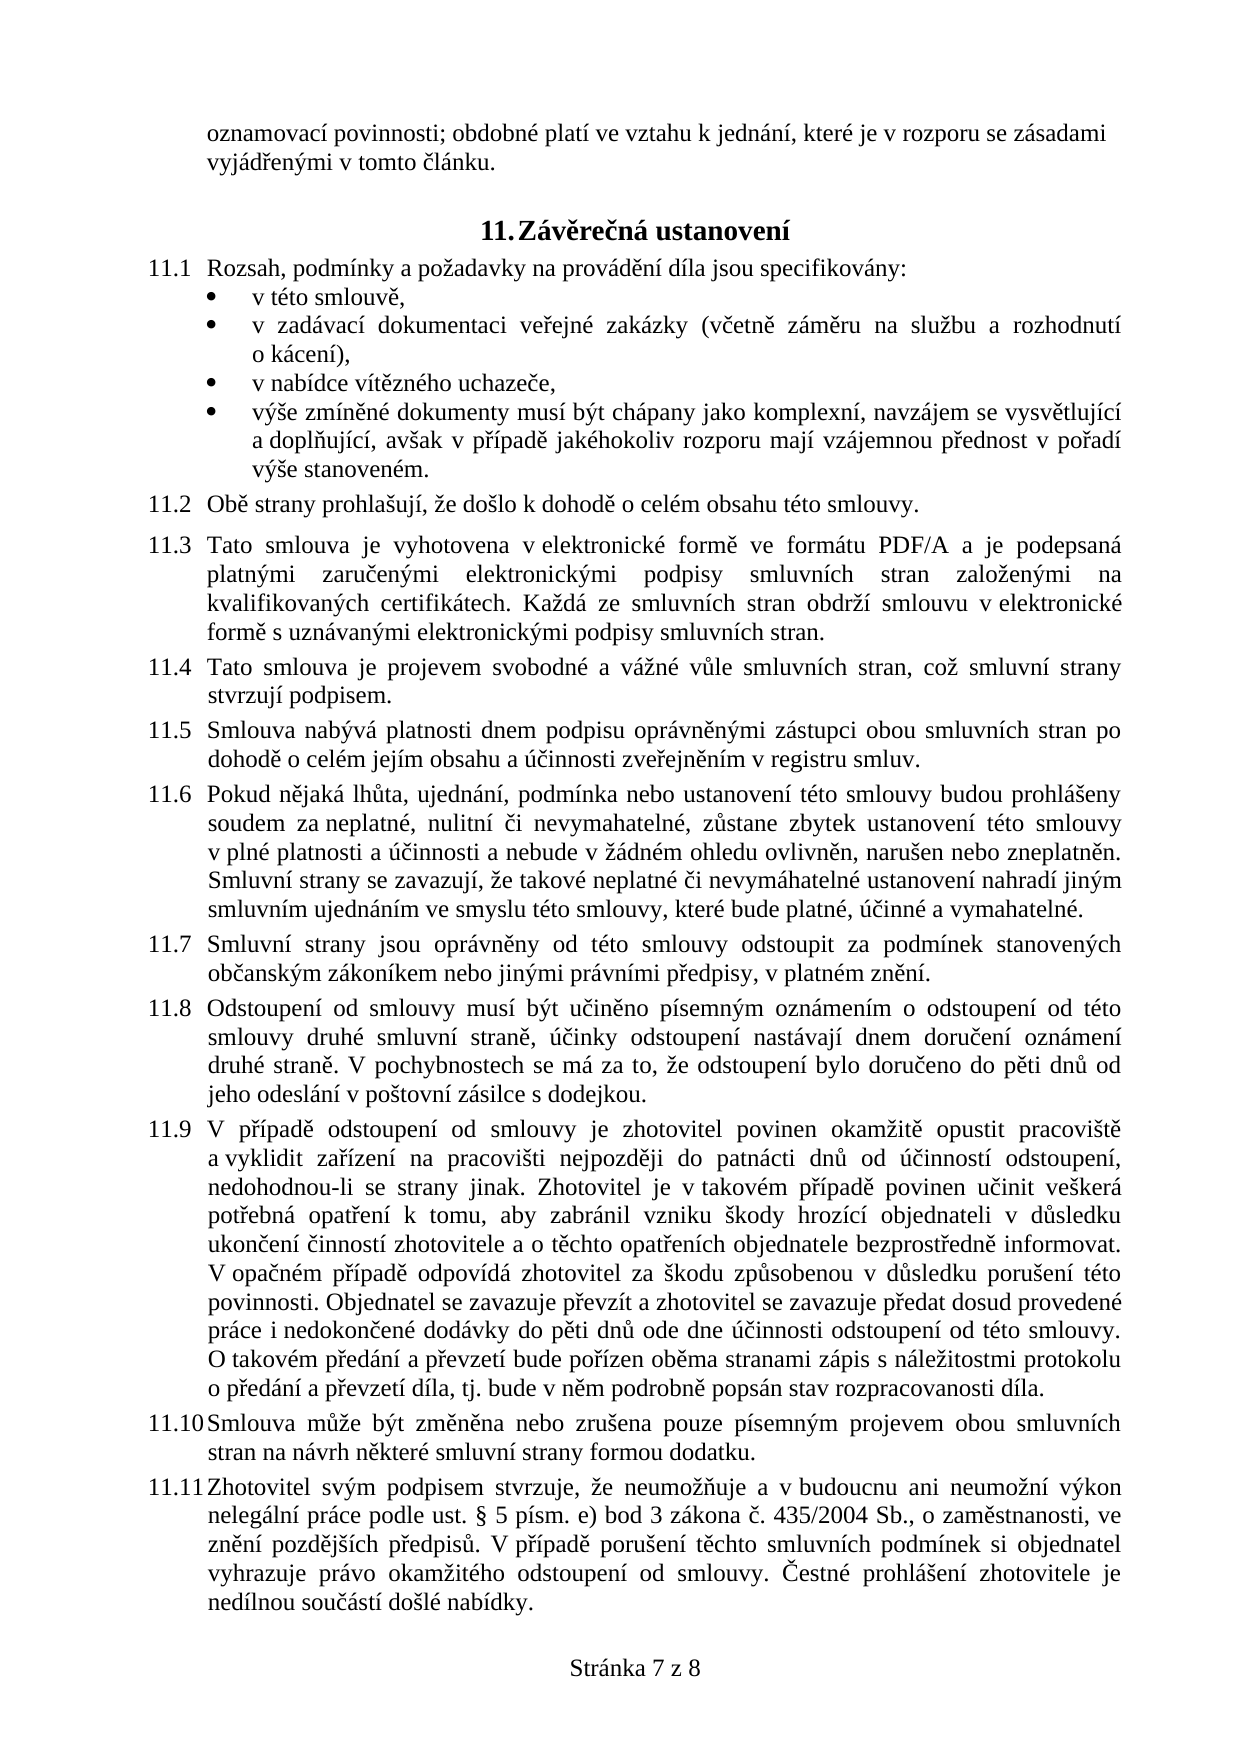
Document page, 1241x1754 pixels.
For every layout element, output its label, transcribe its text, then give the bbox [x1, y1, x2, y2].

subtitle V případě odstoupení od smlouvy je zhotovitel povinen okamžitě opustit pracoviště a vyklidit zařízení na pracovišti nejpozději do patnácti dnů od účinností odstoupení, nedohodnou-li se strany jinak. Zhotovitel je v takovém případě povinen učinit veškerá potřebná opatření k tomu, aby zabránil vzniku škody hrozící objednateli v důsledku ukončení činností zhotovitele a o těchto opatřeních objednatele bezprostředně informovat. V opačném případě odpovídá zhotovitel za škodu způsobenou v důsledku porušení této povinnosti. Objednatel se zavazuje převzít a zhotovitel se zavazuje předat dosud provedené práce i nedokončené dodávky do pěti dnů ode dne účinnosti odstoupení od této smlouvy. O takovém předání a převzetí bude pořízen oběma stranami zápis s náležitostmi protokolu o předání a převzetí díla, tj. bude v něm podrobně popsán stav rozpracovanosti díla. [148, 1114, 1122, 1402]
subtitle Smlouva může být změněna nebo zrušena pouze písemným projevem obou smluvních stran na návrh některé smluvní strany formou dodatku. [148, 1408, 1122, 1465]
text 11.3 Tato smlouva je vyhotovena v elektronické formě ve formátu PDF/A a je podepsaná platnými zaručenými elektronickými podpisy smluvních stran založenými na kvalifikovaných certifikátech. Každá ze smluvních stran obdrží smlouvu v elektronické formě s uznávanými elektronickými podpisy smluvních stran. [148, 530, 1122, 645]
subtitle Smluvní strany jsou oprávněny od této smlouvy odstoupit za podmínek stanovených občanským zákoníkem nebo jinými právními předpisy, v platném znění. [148, 929, 1122, 987]
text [148, 118, 1122, 176]
list v nabídce vítězného uchazeče, [207, 368, 1122, 397]
list v zadávací dokumentaci veřejné zakázky (včetně záměru na službu a rozhodnutí o kácení), [207, 310, 1122, 368]
subtitle Pokud nějaká lhůta, ujednání, podmínka nebo ustanovení této smlouvy budou prohlášeny soudem za neplatné, nulitní či nevymahatelné, zůstane zbytek ustanovení této smlouvy v plné platnosti a účinnosti a nebude v žádném ohledu ovlivněn, narušen nebo zneplatněn. Smluvní strany se zavazují, že takové neplatné či nevymáhatelné ustanovení nahradí jiným smluvním ujednáním ve smyslu této smlouvy, které bude platné, účinné a vymahatelné. [148, 779, 1122, 923]
subtitle Tato smlouva je projevem svobodné a vážné vůle smluvních stran, což smluvní strany stvrzují podpisem. [148, 652, 1122, 709]
subtitle Odstoupení od smlouvy musí být učiněno písemným oznámením o odstoupení od této smlouvy druhé smluvní straně, účinky odstoupení nastávají dnem doručení oznámení druhé straně. V pochybnostech se má za to, že odstoupení bylo doručeno do pěti dnů od jeho odeslání v poštovní zásilce s dodejkou. [148, 993, 1122, 1108]
list v této smlouvě, [207, 282, 1122, 310]
subtitle Zhotovitel svým podpisem stvrzuje, že neumožňuje a v budoucnu ani neumožní výkon nelegální práce podle ust. § 5 písm. e) bod 3 zákona č. 435/2004 Sb., o zaměstnanosti, ve znění pozdějších předpisů. V případě porušení těchto smluvních podmínek si objednatel vyhrazuje právo okamžitého odstoupení od smlouvy. Čestné prohlášení zhotovitele je nedílnou součástí došlé nabídky. [148, 1472, 1122, 1615]
subtitle Závěrečná ustanovení [148, 213, 1122, 247]
list výše zmíněné dokumenty musí být chápany jako komplexní, navzájem se vysvětlující a doplňující, avšak v případě jakéhokoliv rozporu mají vzájemnou přednost v pořadí výše stanoveném. [207, 397, 1122, 483]
subtitle Rozsah, podmínky a požadavky na provádění díla jsou specifikovány: [148, 253, 1122, 282]
subtitle Obě strany prohlašují, že došlo k dohodě o celém obsahu této smlouvy. [148, 489, 1122, 518]
subtitle Smlouva nabývá platnosti dnem podpisu oprávněnými zástupci obou smluvních stran po dohodě o celém jejím obsahu a účinnosti zveřejněním v registru smluv. [148, 715, 1122, 773]
